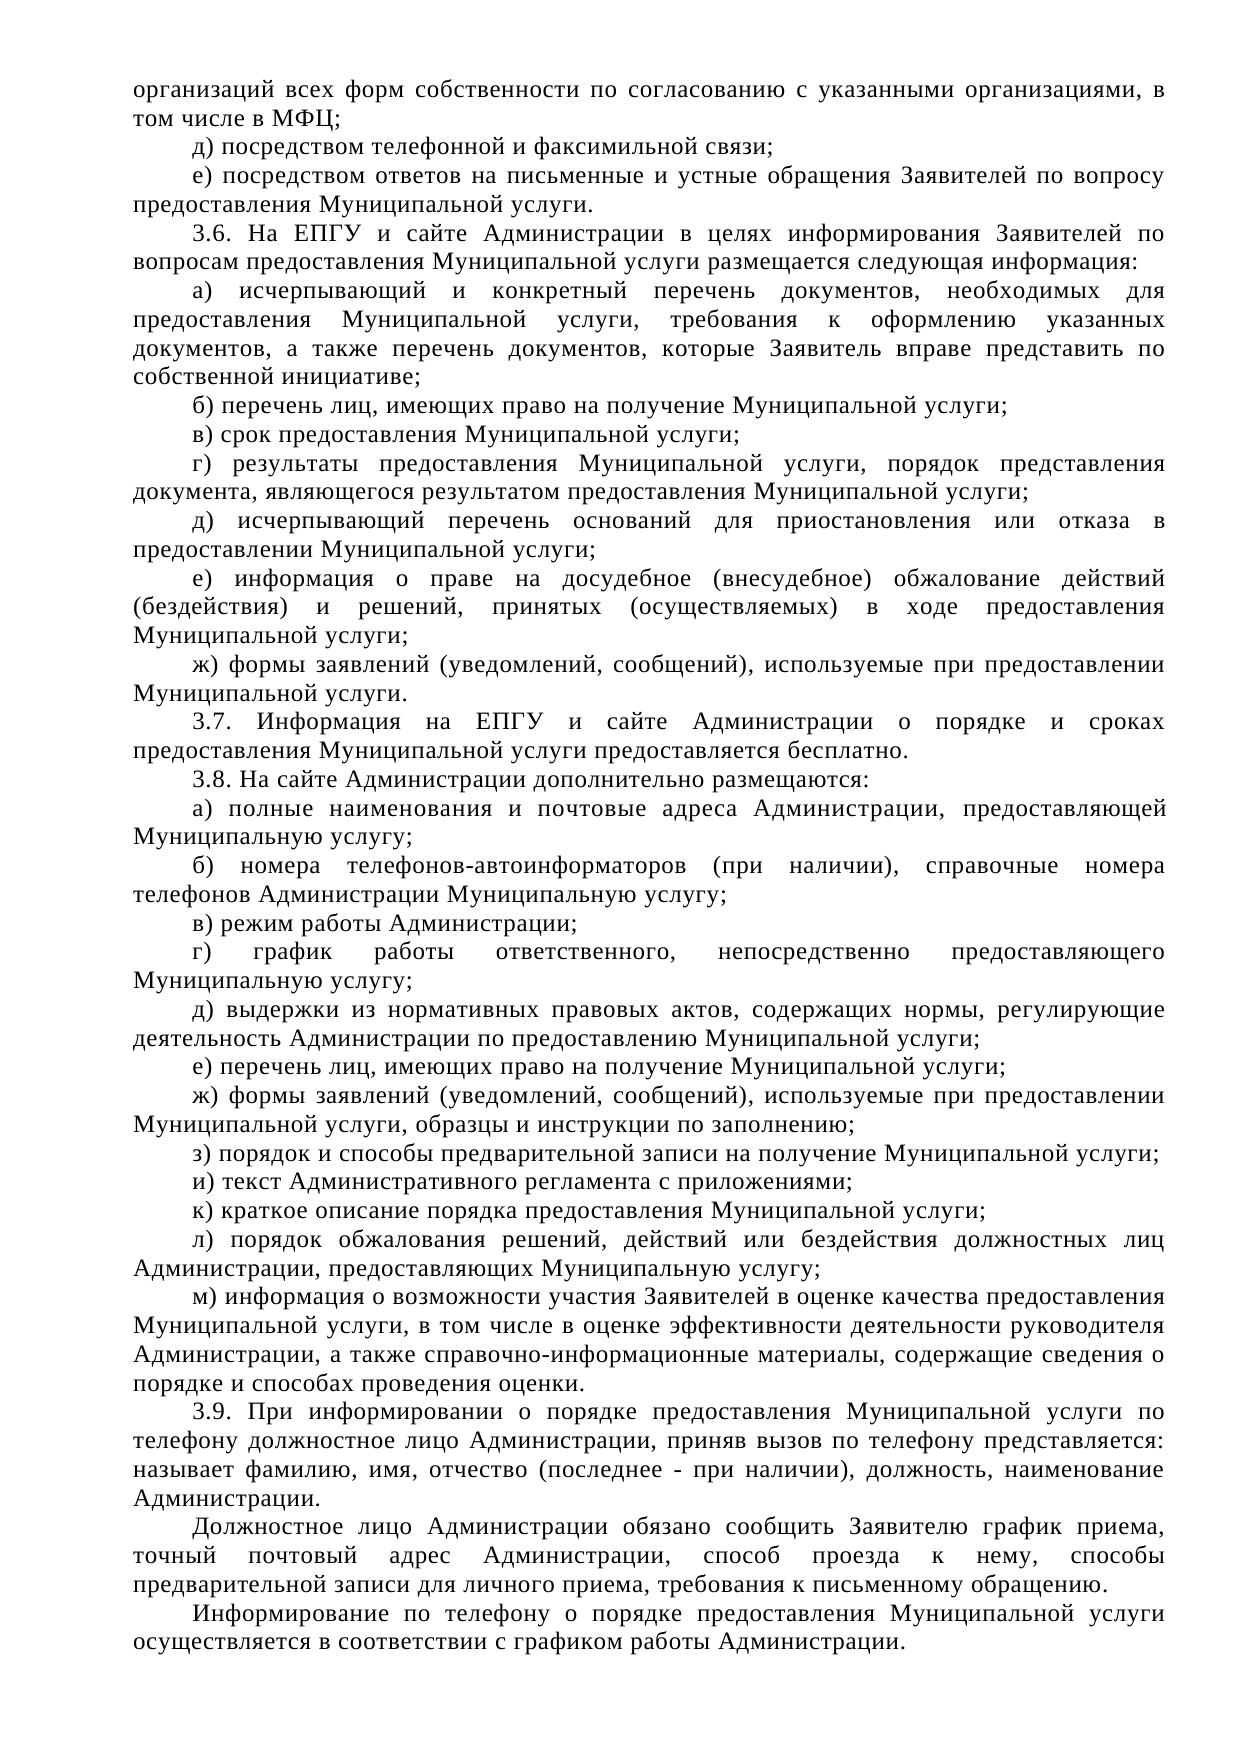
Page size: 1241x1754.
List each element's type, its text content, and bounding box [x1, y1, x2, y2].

text в) режим работы Администрации; [133, 908, 1167, 936]
text е) перечень лиц, имеющих право на получение Муниципальной услуги; [133, 1051, 1167, 1080]
text 3.8. На сайте Администрации дополнительно размещаются: [133, 764, 1167, 793]
text л) порядок обжалования решений, действий или бездействия должностных лиц Администрации, предоставляющих Муниципальную услугу; [133, 1224, 1167, 1281]
text в) срок предоставления Муниципальной услуги; [133, 419, 1167, 448]
text м) информация о возможности участия Заявителей в оценке качества предоставления Муниципальной услуги, в том числе в оценке эффективности деятельности руководителя Администрации, а также справочно-информационные материалы, содержащие сведения о порядке и способах проведения оценки. [133, 1281, 1167, 1396]
text а) полные наименования и почтовые адреса Администрации, предоставляющей Муниципальную услугу; [133, 793, 1167, 850]
text а) исчерпывающий и конкретный перечень документов, необходимых для предоставления Муниципальной услуги, требования к оформлению указанных документов, а также перечень документов, которые Заявитель вправе представить по собственной инициативе; [133, 275, 1167, 390]
text к) краткое описание порядка предоставления Муниципальной услуги; [133, 1195, 1167, 1224]
text д) исчерпывающий перечень оснований для приостановления или отказа в предоставлении Муниципальной услуги; [133, 505, 1167, 563]
text д) выдержки из нормативных правовых актов, содержащих нормы, регулирующие деятельность Администрации по предоставлению Муниципальной услуги; [133, 994, 1167, 1051]
text д) посредством телефонной и факсимильной связи; [133, 131, 1167, 160]
text е) посредством ответов на письменные и устные обращения Заявителей по вопросу предоставления Муниципальной услуги. [133, 160, 1167, 218]
text б) перечень лиц, имеющих право на получение Муниципальной услуги; [133, 390, 1167, 419]
text 3.7. Информация на ЕПГУ и сайте Администрации о порядке и сроках предоставления Муниципальной услуги предоставляется бесплатно. [133, 706, 1167, 764]
text и) текст Административного регламента с приложениями; [133, 1166, 1167, 1195]
text з) порядок и способы предварительной записи на получение Муниципальной услуги; [133, 1138, 1167, 1166]
text Информирование по телефону о порядке предоставления Муниципальной услуги осуществляется в соответствии с графиком работы Администрации. [133, 1598, 1167, 1655]
text 3.6. На ЕПГУ и сайте Администрации в целях информирования Заявителей по вопросам предоставления Муниципальной услуги размещается следующая информация: [133, 218, 1167, 275]
text Должностное лицо Администрации обязано сообщить Заявителю график приема, точный почтовый адрес Администрации, способ проезда к нему, способы предварительной записи для личного приема, требования к письменному обращению. [133, 1511, 1167, 1598]
text г) результаты предоставления Муниципальной услуги, порядок представления документа, являющегося результатом предоставления Муниципальной услуги; [133, 448, 1167, 505]
text 3.9. При информировании о порядке предоставления Муниципальной услуги по телефону должностное лицо Администрации, приняв вызов по телефону представляется: называет фамилию, имя, отчество (последнее - при наличии), должность, наименование Администрации. [133, 1396, 1167, 1511]
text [133, 74, 1167, 131]
text ж) формы заявлений (уведомлений, сообщений), используемые при предоставлении Муниципальной услуги. [133, 649, 1167, 706]
text г) график работы ответственного, непосредственно предоставляющего Муниципальную услугу; [133, 936, 1167, 994]
text ж) формы заявлений (уведомлений, сообщений), используемые при предоставлении Муниципальной услуги, образцы и инструкции по заполнению; [133, 1080, 1167, 1138]
text б) номера телефонов-автоинформаторов (при наличии), справочные номера телефонов Администрации Муниципальную услугу; [133, 850, 1167, 908]
text е) информация о праве на досудебное (внесудебное) обжалование действий (бездействия) и решений, принятых (осуществляемых) в ходе предоставления Муниципальной услуги; [133, 563, 1167, 649]
